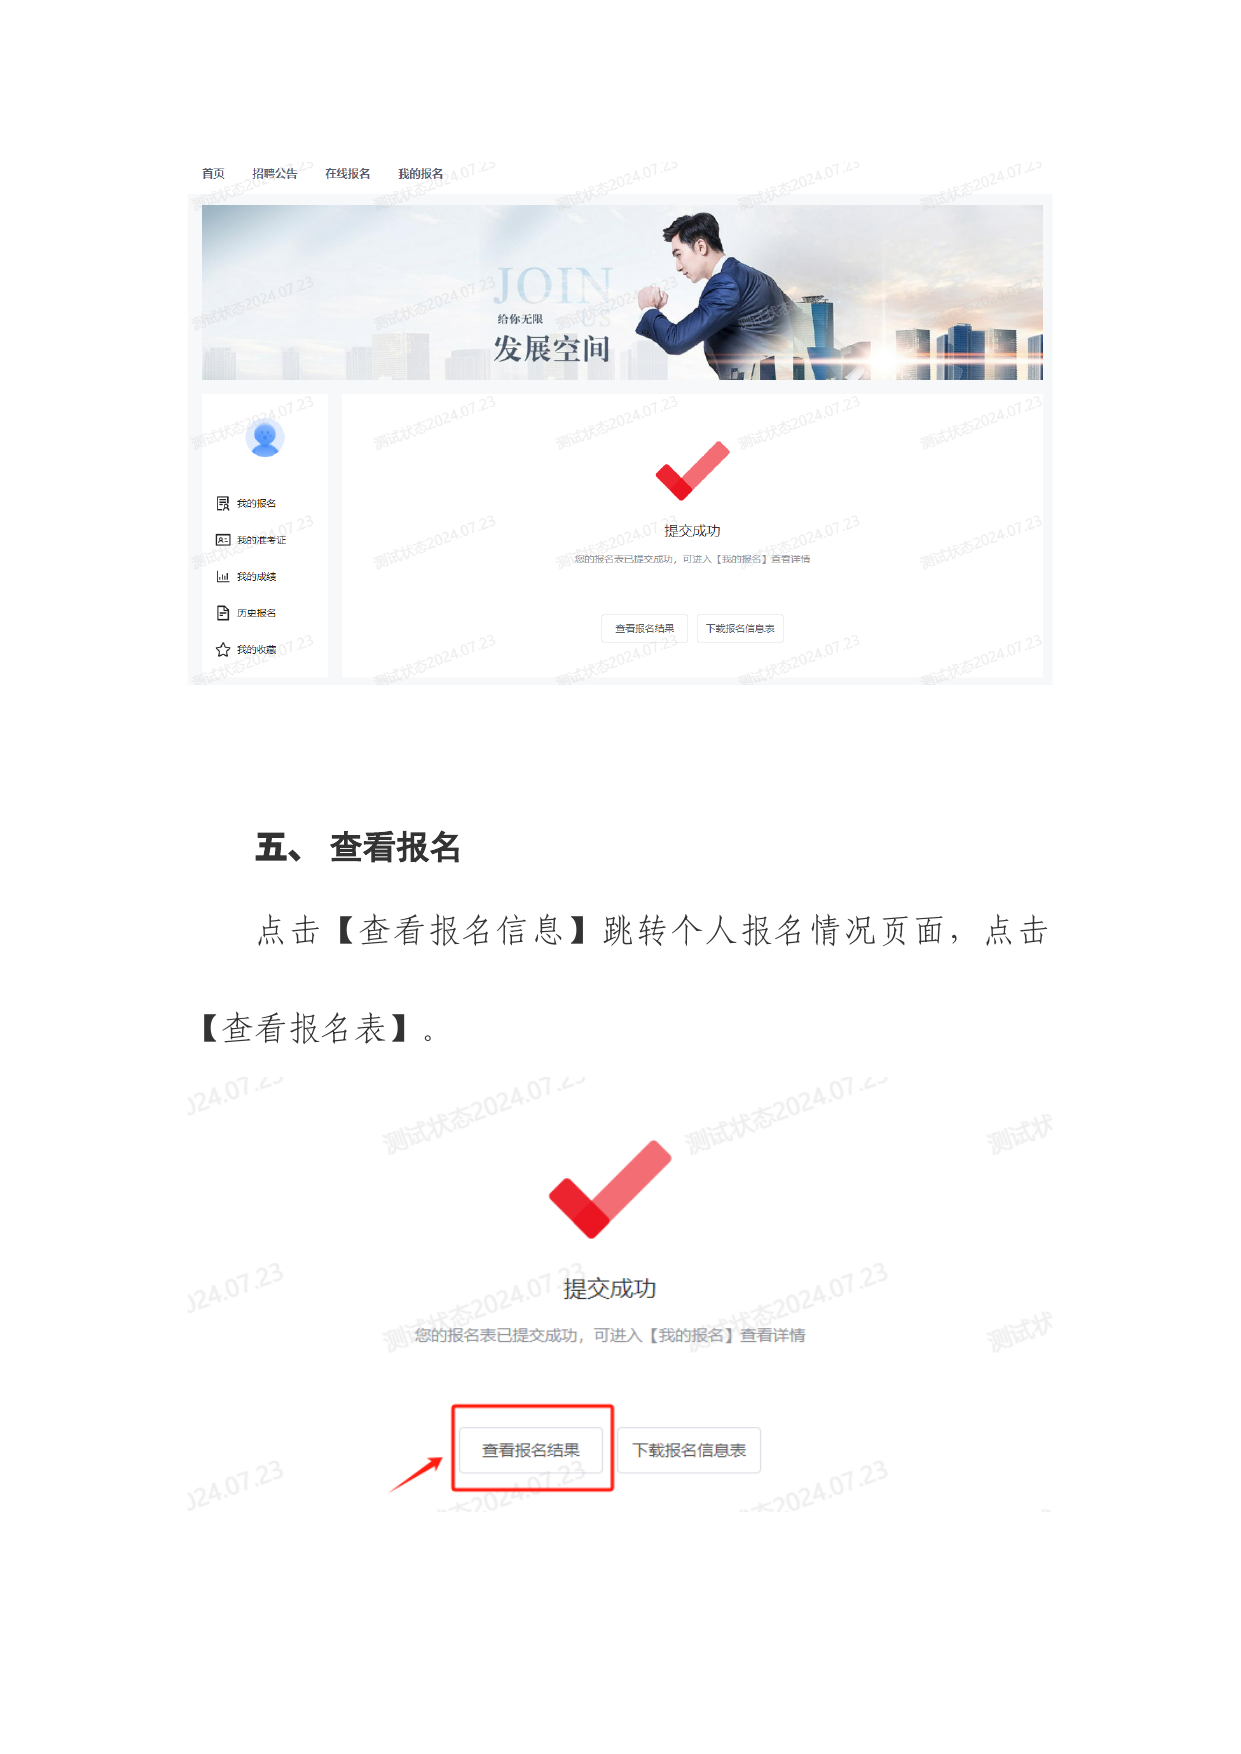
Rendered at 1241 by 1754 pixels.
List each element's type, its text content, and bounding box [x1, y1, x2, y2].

text 点击【查看报名信息】跳转个人报名情况页面，点击【查看报名表】。 [187, 896, 1053, 1058]
picture [187, 1077, 1053, 1512]
list 查看报名 [254, 812, 1053, 877]
picture [187, 162, 1053, 685]
